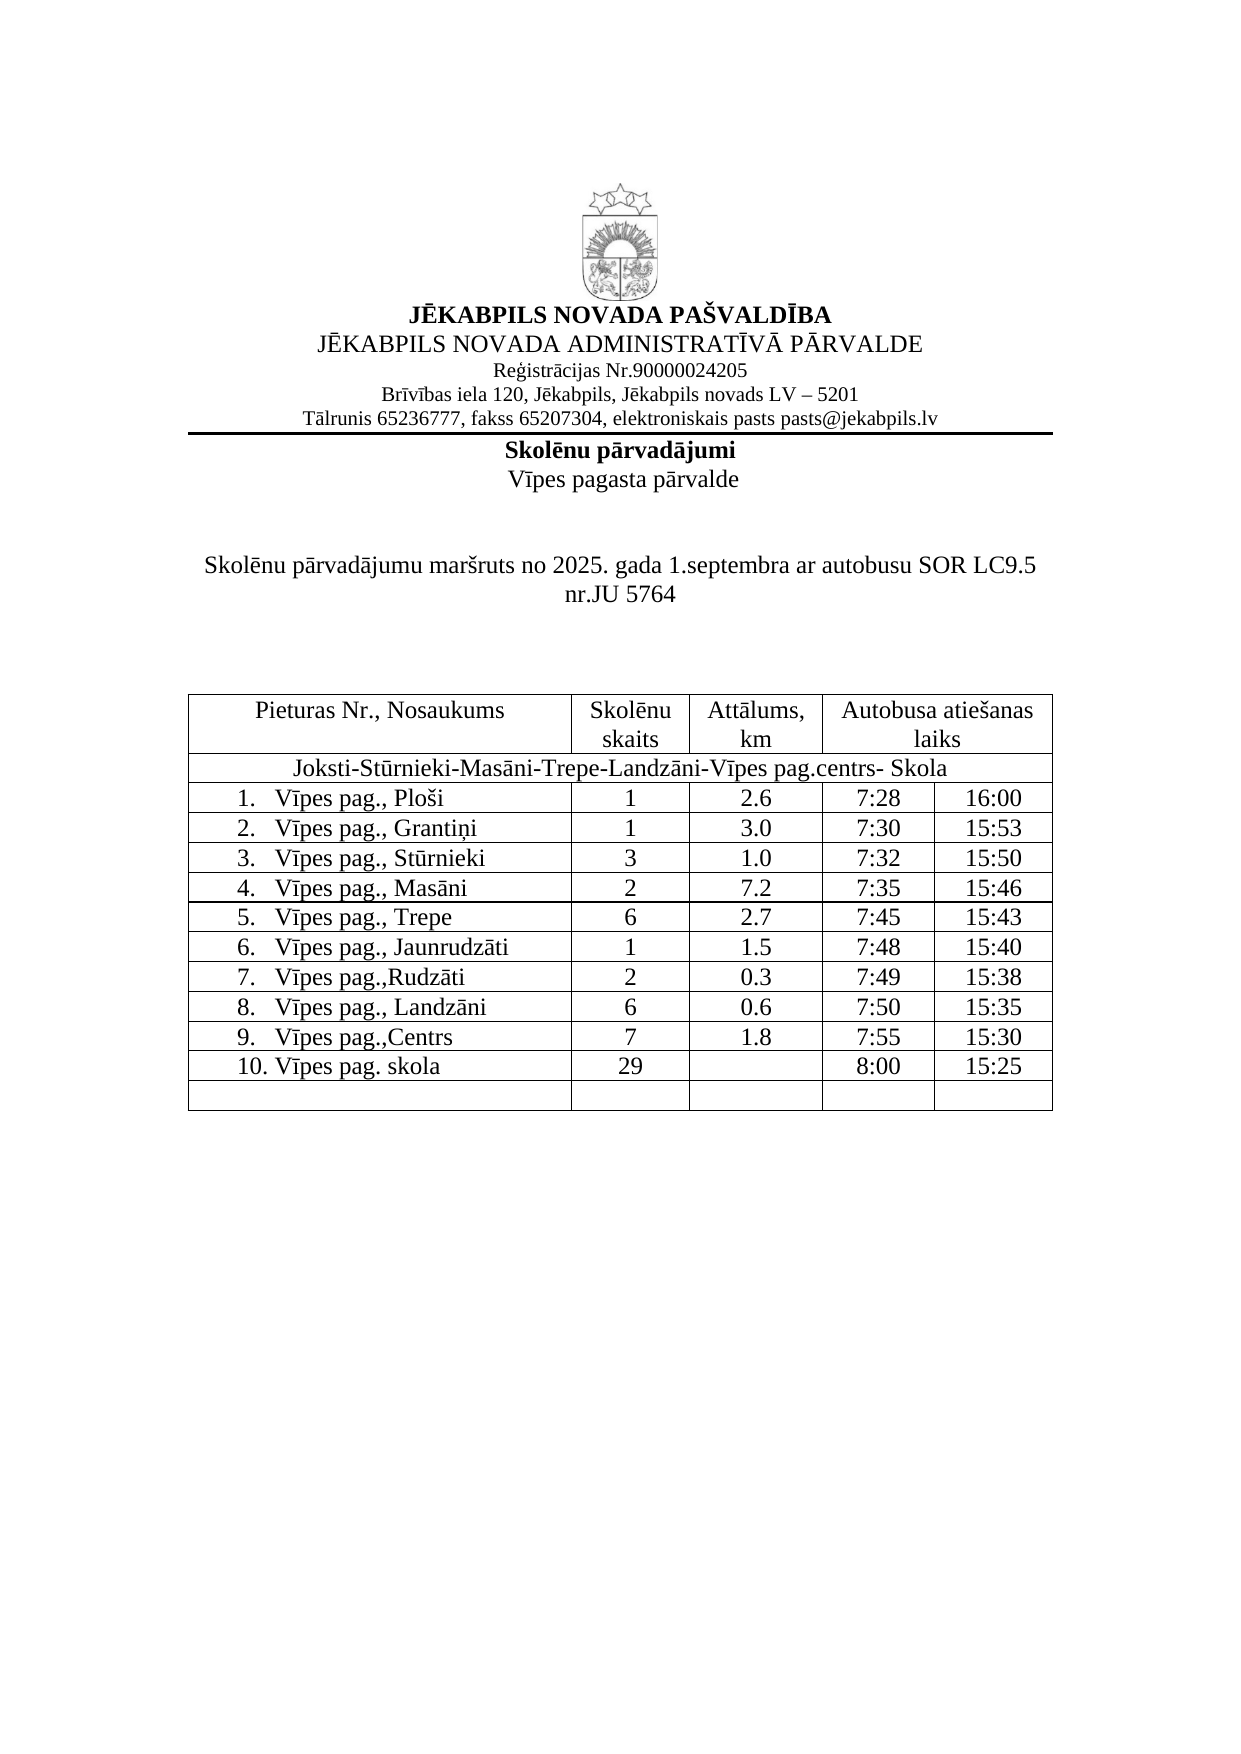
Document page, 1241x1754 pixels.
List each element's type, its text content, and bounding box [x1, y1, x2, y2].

table_cell 7:32 [823, 843, 934, 872]
table_cell 7:35 [823, 873, 934, 901]
table_cell 7:45 [823, 903, 934, 931]
table_cell 15:38 [935, 962, 1052, 991]
table_cell Vīpes pag., Grantiņi [189, 813, 571, 842]
table_cell 1.5 [690, 932, 822, 961]
table_cell 15:35 [935, 992, 1052, 1021]
table_cell 7:55 [823, 1022, 934, 1050]
table_cell 2.6 [690, 783, 822, 812]
table_cell 29 [572, 1051, 689, 1080]
table_cell 2 [572, 873, 689, 901]
text Brīvības iela 120, Jēkabpils, Jēkabpils novads LV – 5201 [187, 382, 1053, 406]
table_cell 1 [572, 813, 689, 842]
table_cell 15:46 [935, 873, 1052, 901]
text JĒKABPILS NOVADA ADMINISTRATĪVĀ PĀRVALDE [187, 329, 1053, 358]
text Tālrunis 65236777, fakss 65207304, elektroniskais pasts pasts@jekabpils.lv [187, 406, 1053, 435]
table_cell Vīpes pag., Masāni [189, 873, 571, 901]
text Skolēnu pārvadājumu maršruts no 2025. gada 1.septembra ar autobusu SOR LC9.5 nr.JU 5764 [187, 550, 1053, 608]
table_cell 7 [572, 1022, 689, 1050]
picture [582, 183, 658, 301]
table_cell 1.0 [690, 843, 822, 872]
table_header Pieturas Nr., Nosaukums [189, 695, 571, 752]
table_cell Vīpes pag., Jaunrudzāti [189, 932, 571, 961]
table_cell 7:49 [823, 962, 934, 991]
table_header Attālums, km [690, 695, 822, 752]
text Vīpes pagasta pārvalde [187, 464, 1053, 493]
table_cell 2 [572, 962, 689, 991]
table_cell 3 [572, 843, 689, 872]
text Skolēnu pārvadājumi [187, 435, 1053, 464]
table_cell [690, 1051, 822, 1080]
table_cell 2.7 [690, 903, 822, 931]
table_cell 7:28 [823, 783, 934, 812]
table_cell 1 [572, 932, 689, 961]
table_cell 1 [572, 783, 689, 812]
table_cell Joksti-Stūrnieki-Masāni-Trepe-Landzāni-Vīpes pag.centrs- Skola [189, 754, 1052, 782]
table_cell Vīpes pag., Trepe [189, 903, 571, 931]
table_cell 1.8 [690, 1022, 822, 1050]
table_cell 15:43 [935, 903, 1052, 931]
table_cell 16:00 [935, 783, 1052, 812]
table_cell Vīpes pag. skola [189, 1051, 571, 1080]
table_cell 7:50 [823, 992, 934, 1021]
table_cell 7:48 [823, 932, 934, 961]
table_header Autobusa atiešanas laiks [823, 695, 1052, 752]
text Reģistrācijas Nr.90000024205 [187, 358, 1053, 382]
table_cell Vīpes pag., Stūrnieki [189, 843, 571, 872]
table_cell 15:30 [935, 1022, 1052, 1050]
table_cell Vīpes pag.,Rudzāti [189, 962, 571, 991]
table_cell 0.3 [690, 962, 822, 991]
table_cell Vīpes pag.,Centrs [189, 1022, 571, 1050]
text JĒKABPILS NOVADA PAŠVALDĪBA [187, 300, 1053, 329]
table_cell 0.6 [690, 992, 822, 1021]
table_cell 7.2 [690, 873, 822, 901]
table_cell 6 [572, 903, 689, 931]
table_cell 15:25 [935, 1051, 1052, 1080]
table_cell 15:53 [935, 813, 1052, 842]
table_cell Vīpes pag., Landzāni [189, 992, 571, 1021]
table_cell 15:50 [935, 843, 1052, 872]
table_header Skolēnu skaits [572, 695, 689, 752]
table_cell [189, 1081, 571, 1110]
table_cell [572, 1081, 689, 1110]
table_cell 6 [572, 992, 689, 1021]
table_cell 15:40 [935, 932, 1052, 961]
table_cell [935, 1081, 1052, 1110]
table_cell 3.0 [690, 813, 822, 842]
table_cell 7:30 [823, 813, 934, 842]
table_cell 8:00 [823, 1051, 934, 1080]
table_cell [690, 1081, 822, 1110]
table_cell Vīpes pag., Ploši [189, 783, 571, 812]
table_cell [823, 1081, 934, 1110]
